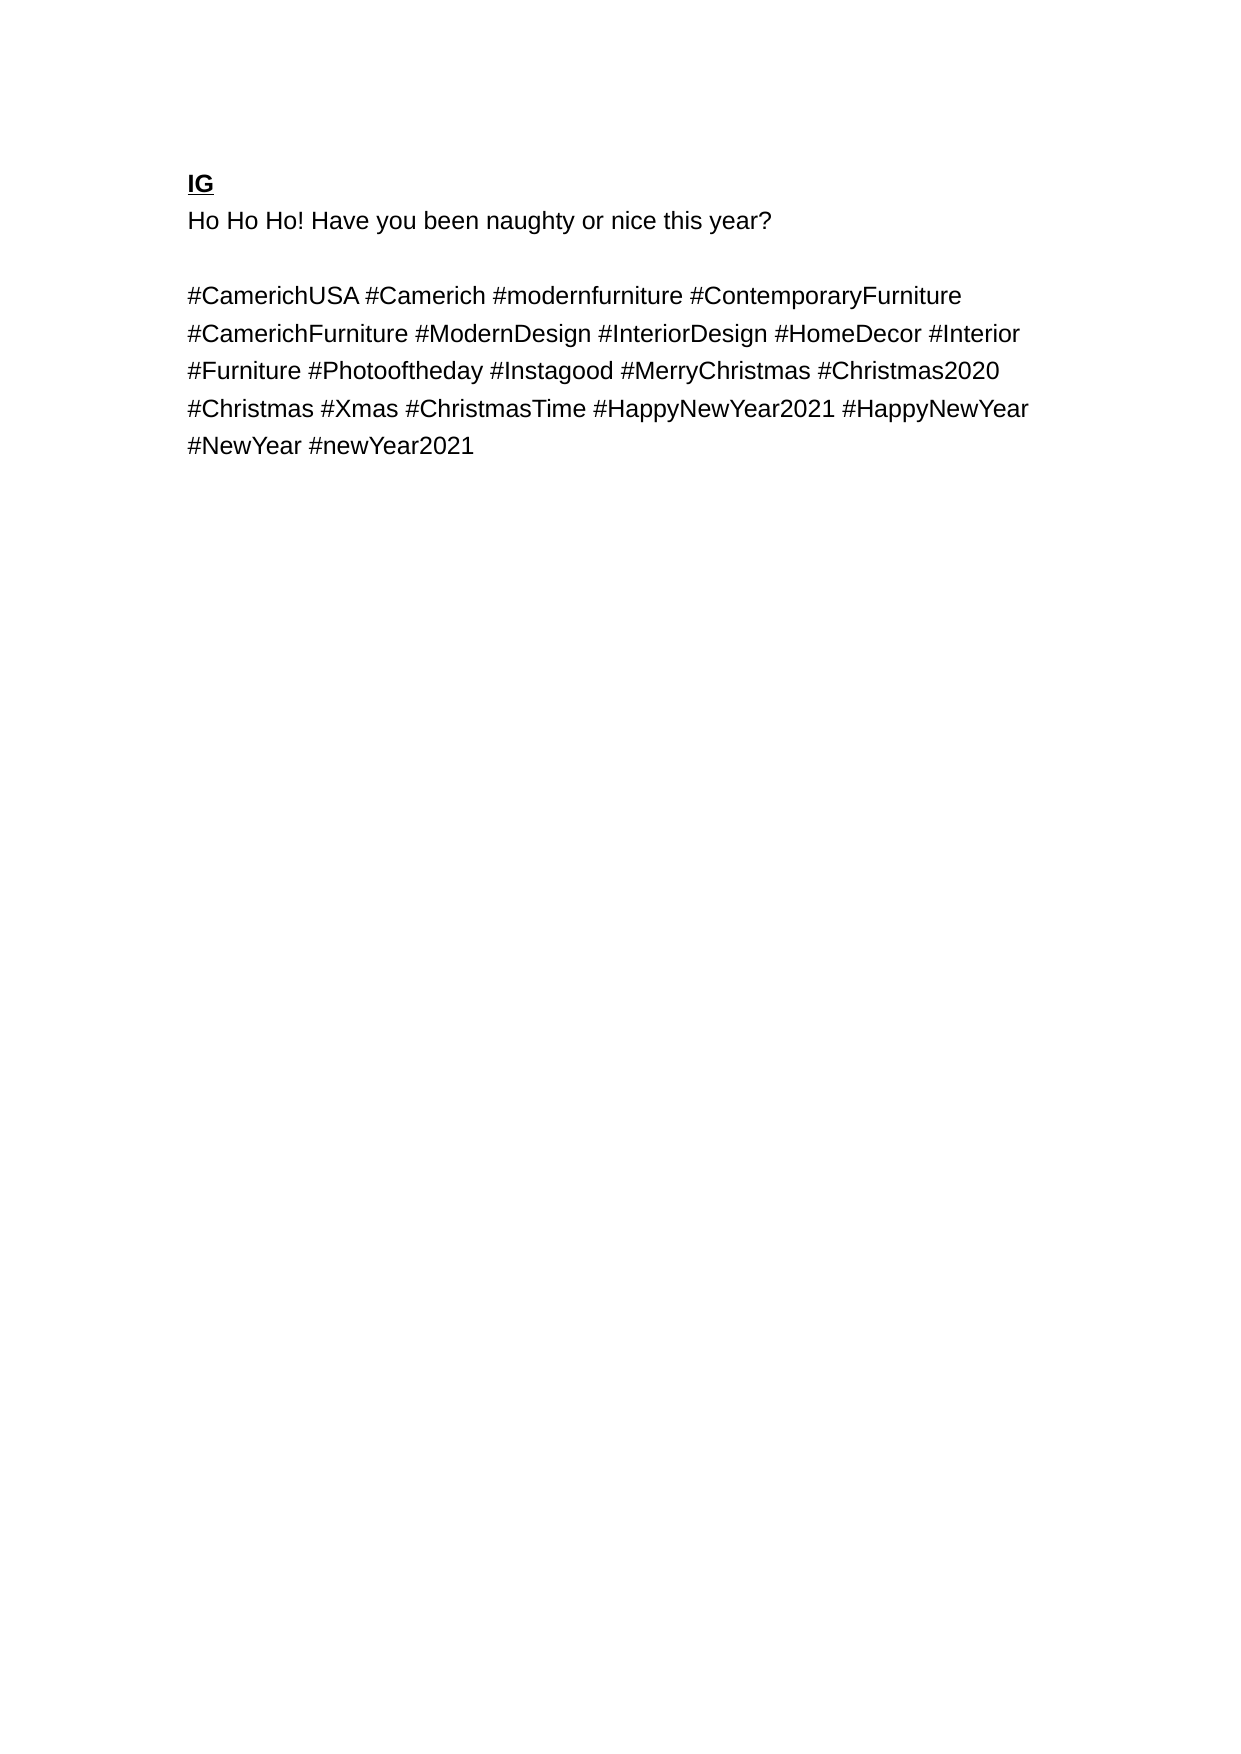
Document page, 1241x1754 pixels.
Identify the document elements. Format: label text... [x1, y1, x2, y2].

text Ho Ho Ho! Have you been naughty or nice this year? [187, 202, 1053, 239]
text #CamerichUSA #Camerich #modernfurniture #ContemporaryFurniture [187, 277, 1053, 314]
text #CamerichFurniture #ModernDesign #InteriorDesign #HomeDecor #Interior #Furniture #Photooftheday #Instagood #MerryChristmas #Christmas2020 #Christmas #Xmas #ChristmasTime #HappyNewYear2021 #HappyNewYear #NewYear #newYear2021 [187, 314, 1053, 464]
text IG [187, 164, 1053, 202]
